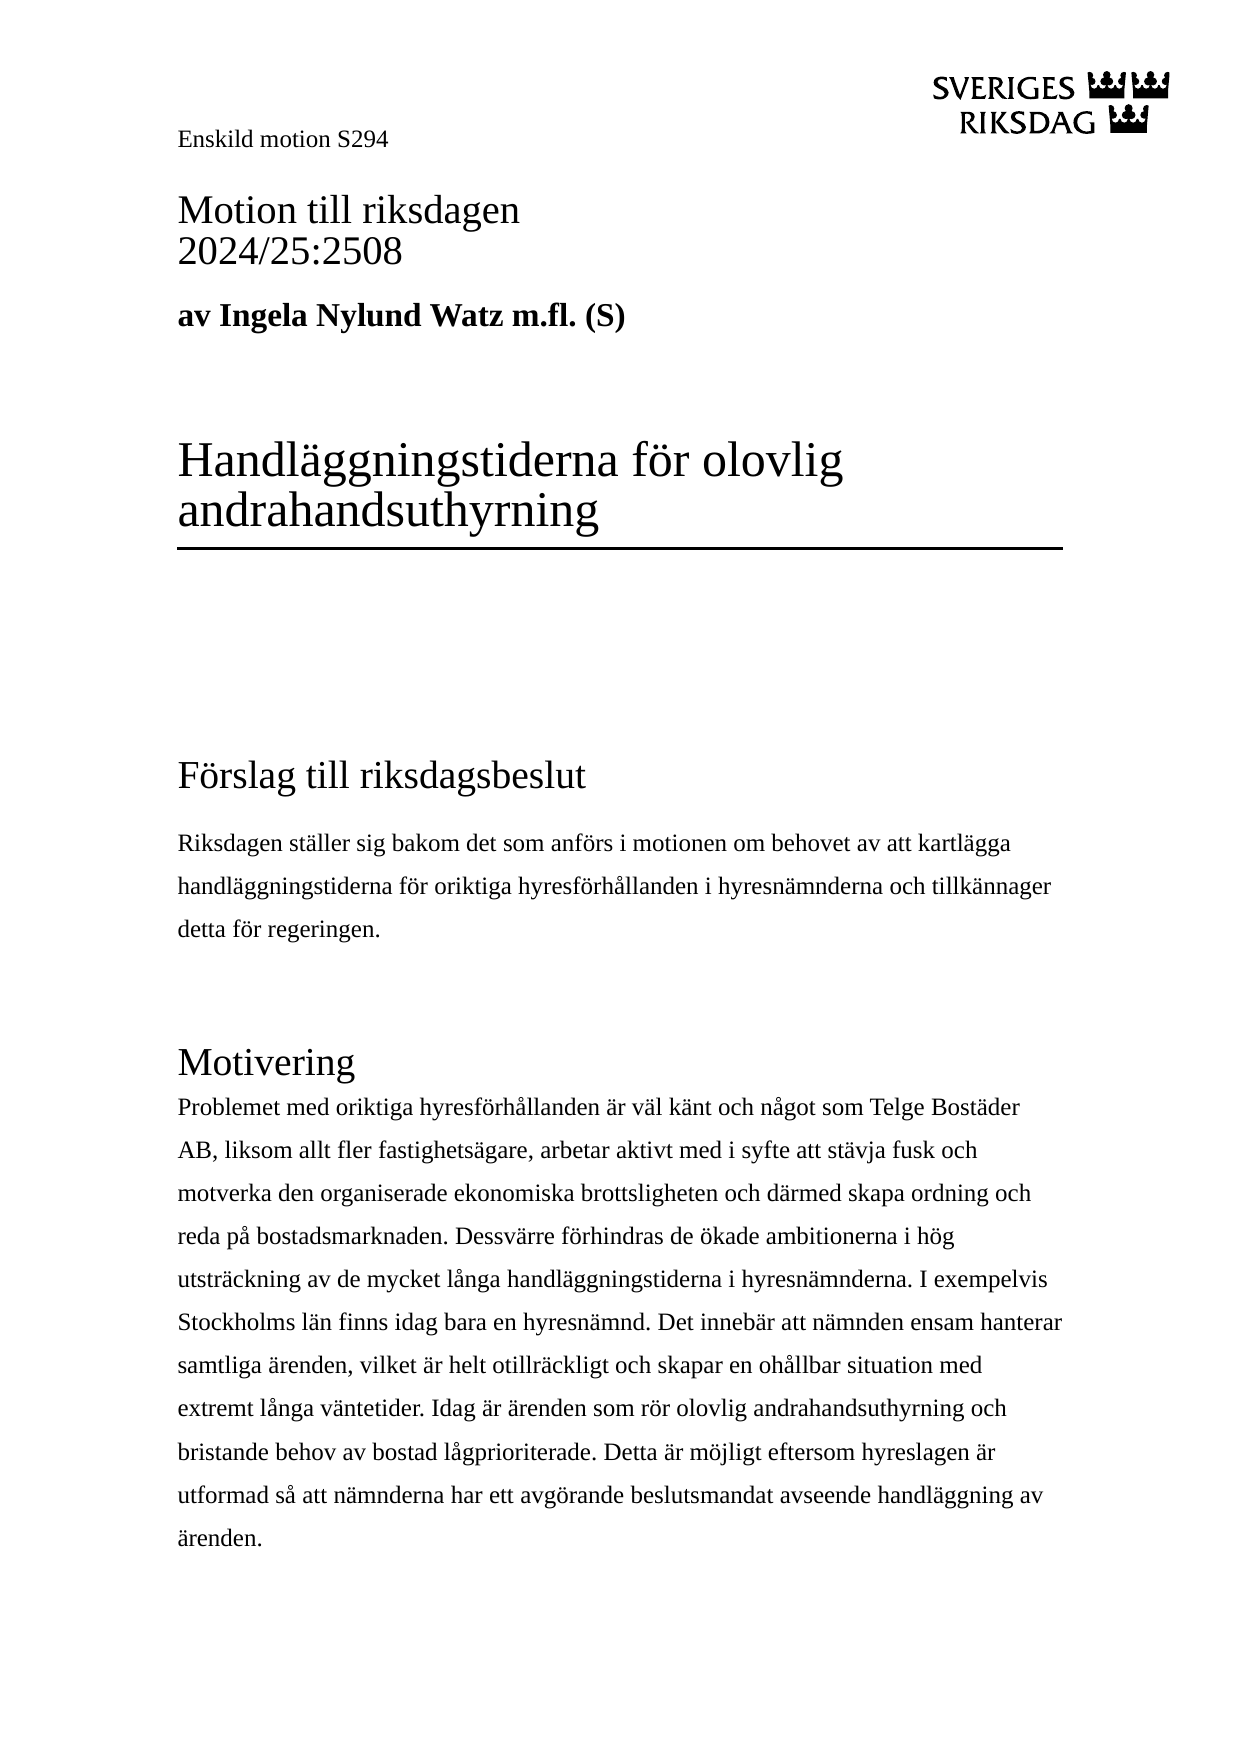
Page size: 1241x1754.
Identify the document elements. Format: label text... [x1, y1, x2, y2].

text Problemet med oriktiga hyresförhållanden är väl känt och något som Telge Bostäder AB, liksom allt fler fastighetsägare, arbetar aktivt med i syfte att stävja fusk och motverka den organiserade ekonomiska brottsligheten och därmed skapa ordning och reda på bostadsmarknaden. Dessvärre förhindras de ökade ambitionerna i hög utsträckning av de mycket långa handläggningstiderna i hyresnämnderna. I exempelvis Stockholms län finns idag bara en hyresnämnd. Det innebär att nämnden ensam hanterar samtliga ärenden, vilket är helt otillräckligt och skapar en ohållbar situation med extremt långa väntetider. Idag är ärenden som rör olovlig andrahandsuthyrning och bristande behov av bostad lågprioriterade. Detta är möjligt eftersom hyreslagen är utformad så att nämnderna har ett avgörande beslutsmandat avseende handläggning av ärenden. [177, 1092, 1063, 1552]
